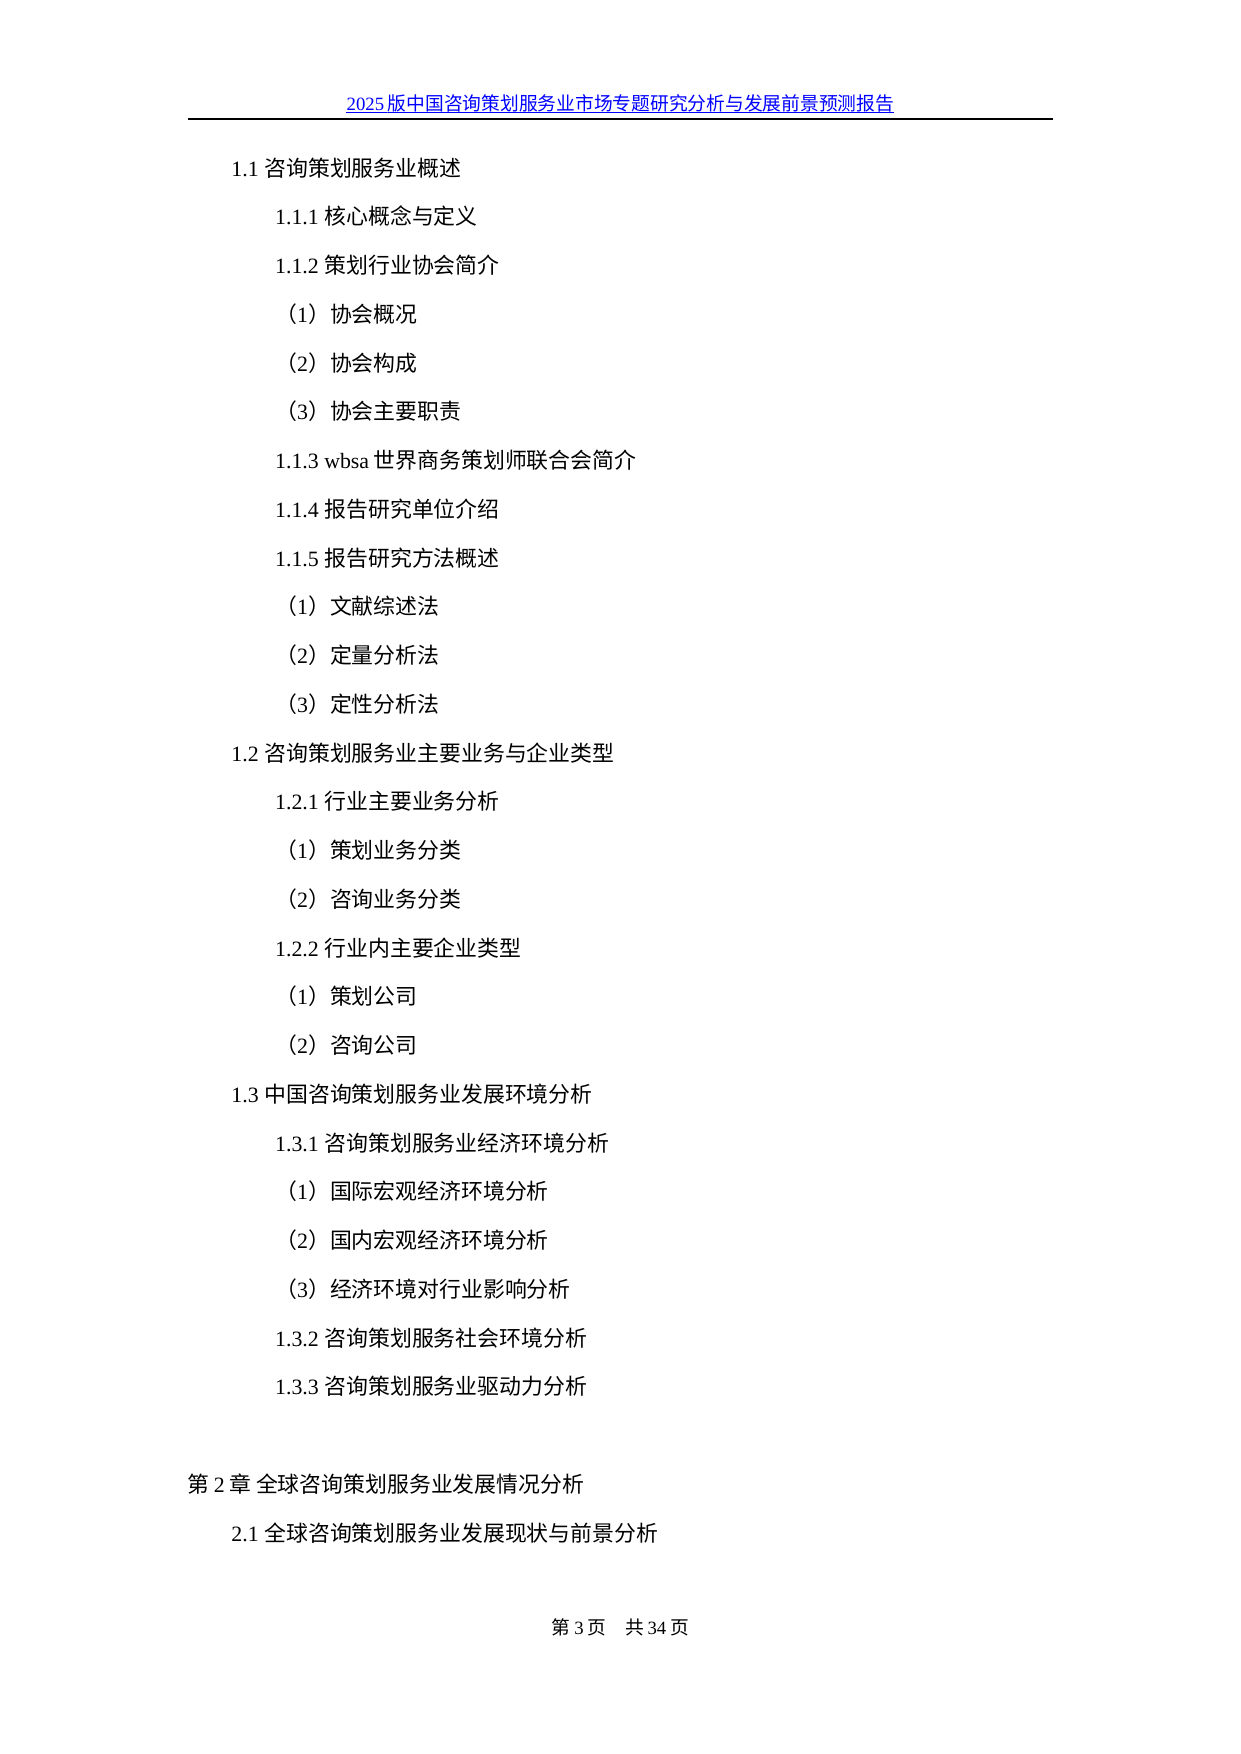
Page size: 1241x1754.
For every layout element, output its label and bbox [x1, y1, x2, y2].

text [187, 150, 1053, 1548]
